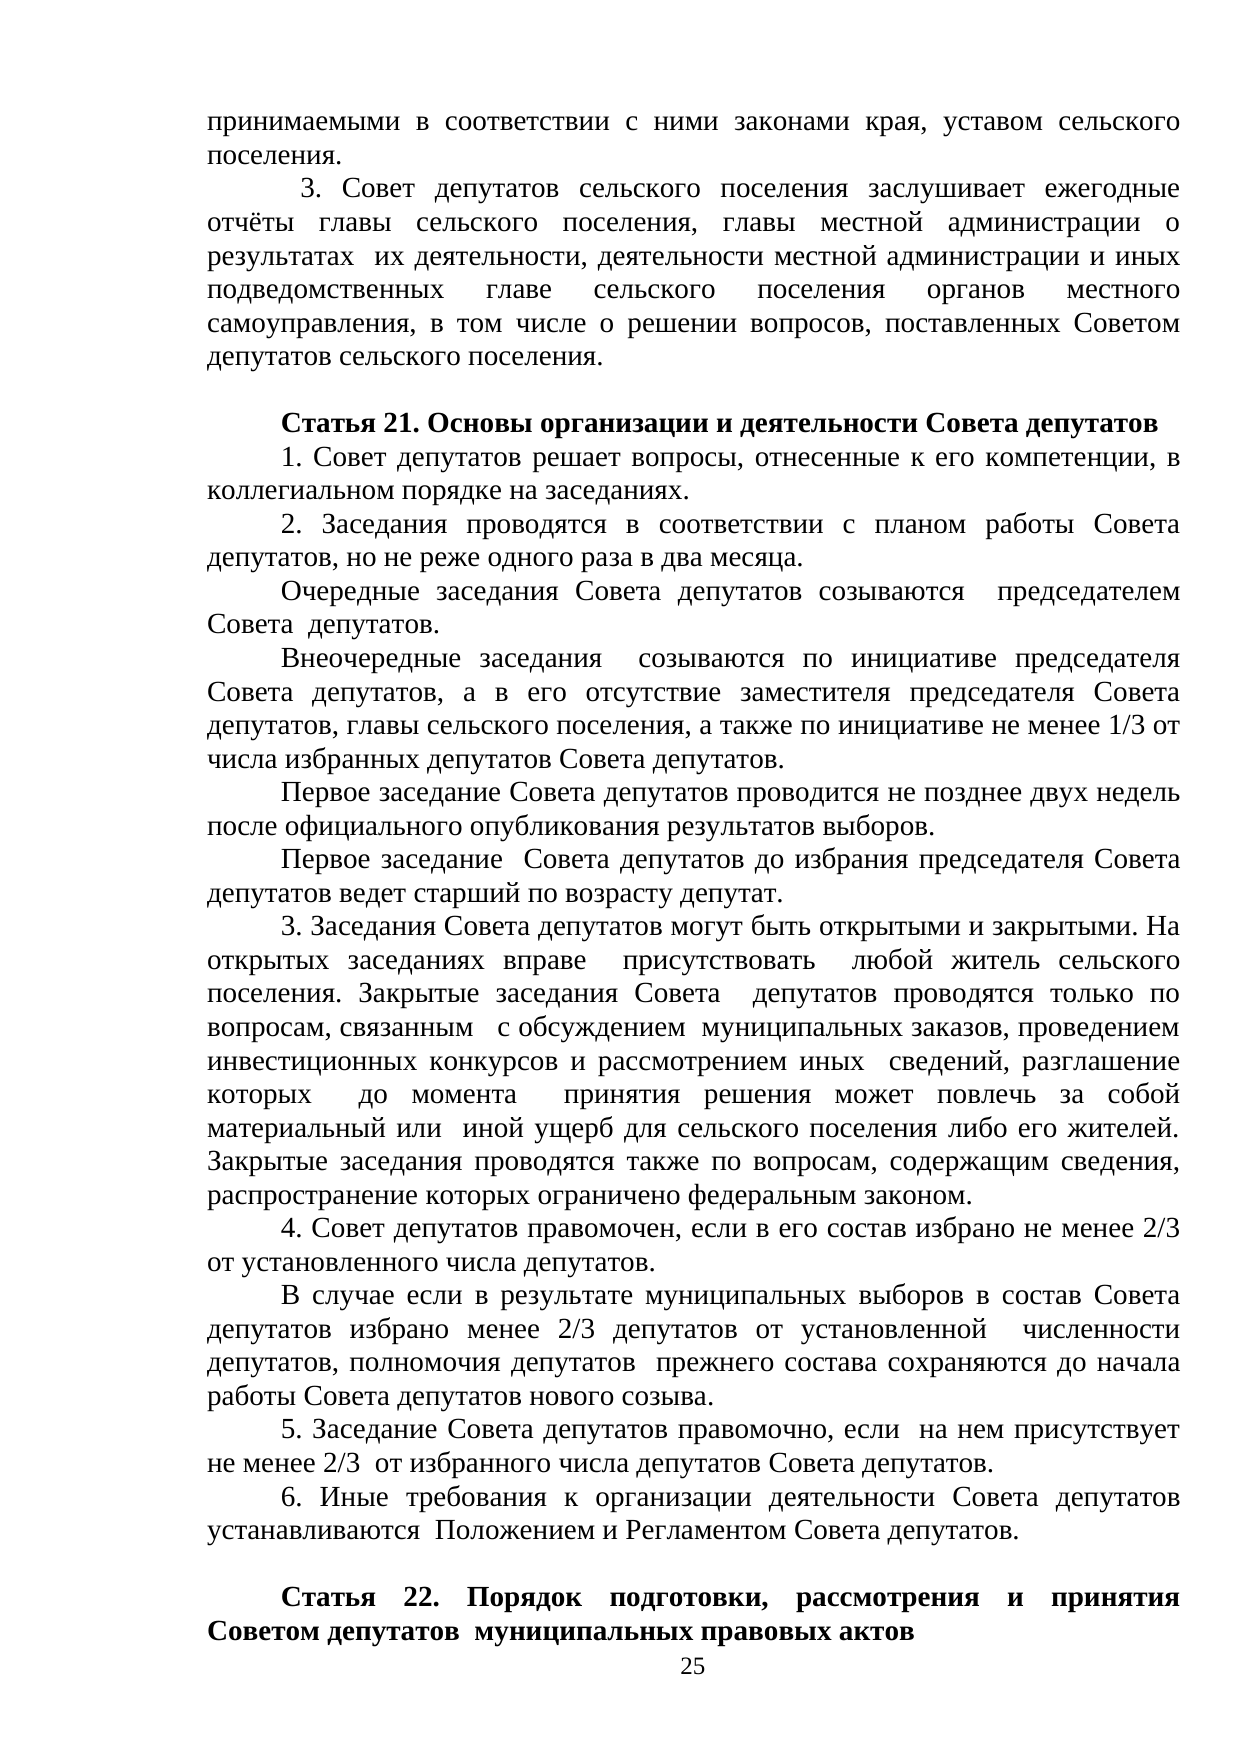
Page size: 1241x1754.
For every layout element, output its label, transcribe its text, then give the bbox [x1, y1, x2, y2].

text Статья 21. Основы организации и деятельности Совета депутатов [207, 405, 1181, 439]
text В случае если в результате муниципальных выборов в состав Совета депутатов избрано менее 2/3 депутатов от установленной численности депутатов, полномочия депутатов прежнего состава сохраняются до начала работы Совета депутатов нового созыва. [207, 1277, 1181, 1412]
text 4. Совет депутатов правомочен, если в его состав избрано не менее 2/3 от установленного числа депутатов. [207, 1210, 1181, 1277]
text 5. Заседание Совета депутатов правомочно, если на нем присутствует не менее 2/3 от избранного числа депутатов Совета депутатов. [207, 1412, 1181, 1479]
text Статья 22. Порядок подготовки, рассмотрения и принятия Советом депутатов муниципальных правовых актов [207, 1579, 1181, 1646]
text Первое заседание Совета депутатов до избрания председателя Совета депутатов ведет старший по возрасту депутат. [207, 841, 1181, 908]
text 1. Совет депутатов решает вопросы, отнесенные к его компетенции, в коллегиальном порядке на заседаниях. [207, 439, 1181, 506]
text 3. Совет депутатов сельского поселения заслушивает ежегодные отчёты главы сельского поселения, главы местной администрации о результатах их деятельности, деятельности местной администрации и иных подведомственных главе сельского поселения органов местного самоуправления, в том числе о решении вопросов, поставленных Советом депутатов сельского поселения. [207, 171, 1181, 372]
text 6. Иные требования к организации деятельности Совета депутатов устанавливаются Положением и Регламентом Совета депутатов. [207, 1479, 1181, 1546]
text Очередные заседания Совета депутатов созываются председателем Совета депутатов. [207, 573, 1181, 640]
text 3. Заседания Совета депутатов могут быть открытыми и закрытыми. На открытых заседаниях вправе присутствовать любой житель сельского поселения. Закрытые заседания Совета депутатов проводятся только по вопросам, связанным с обсуждением муниципальных заказов, проведением инвестиционных конкурсов и рассмотрением иных сведений, разглашение которых до момента принятия решения может повлечь за собой материальный или иной ущерб для сельского поселения либо его жителей. Закрытые заседания проводятся также по вопросам, содержащим сведения, распространение которых ограничено федеральным законом. [207, 908, 1181, 1210]
text Первое заседание Совета депутатов проводится не позднее двух недель после официального опубликования результатов выборов. [207, 774, 1181, 841]
text Внеочередные заседания созываются по инициативе председателя Совета депутатов, а в его отсутствие заместителя председателя Совета депутатов, главы сельского поселения, а также по инициативе не менее 1/3 от числа избранных депутатов Совета депутатов. [207, 640, 1181, 774]
text 2. Заседания проводятся в соответствии с планом работы Совета депутатов, но не реже одного раза в два месяца. [207, 506, 1181, 573]
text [207, 103, 1181, 171]
